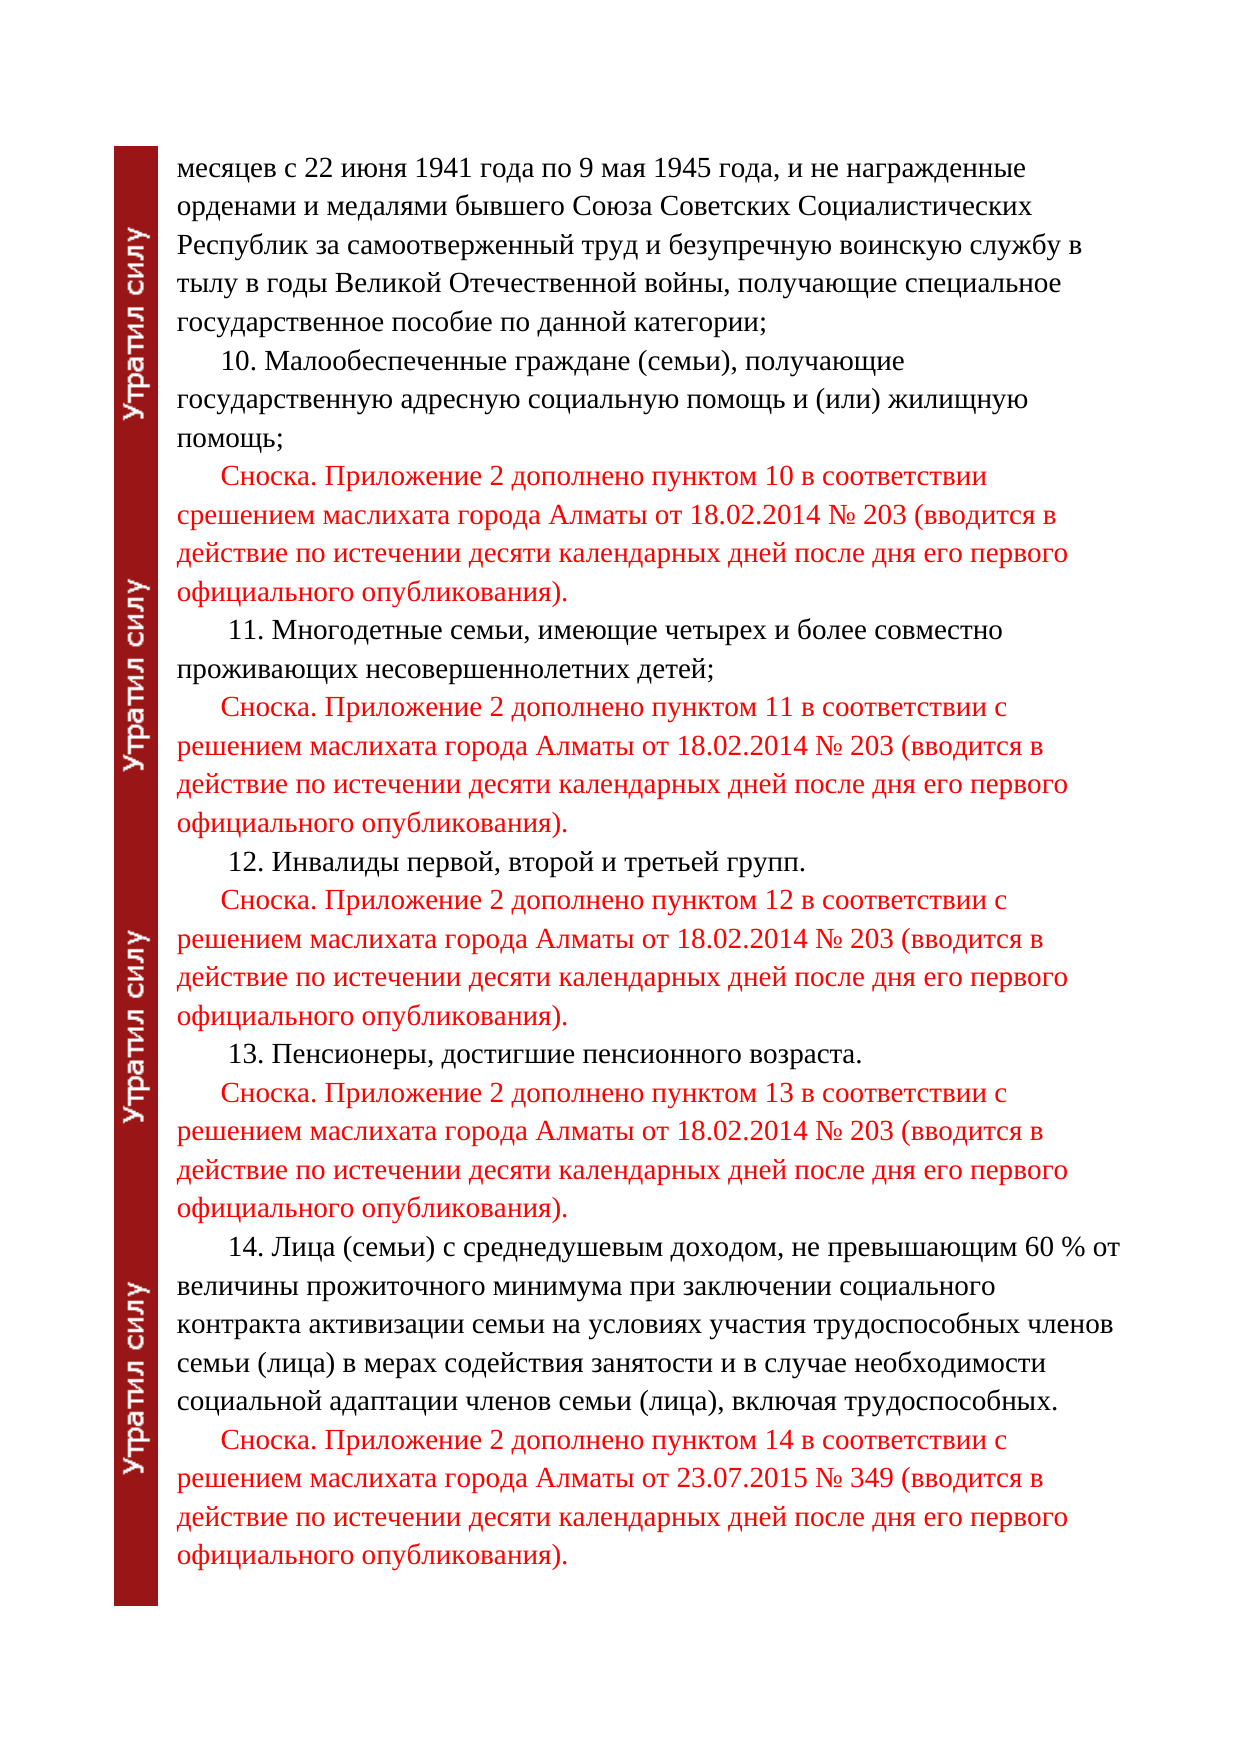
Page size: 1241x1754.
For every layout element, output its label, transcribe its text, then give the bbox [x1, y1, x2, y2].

picture [114, 1601, 158, 1606]
picture [114, 146, 158, 150]
